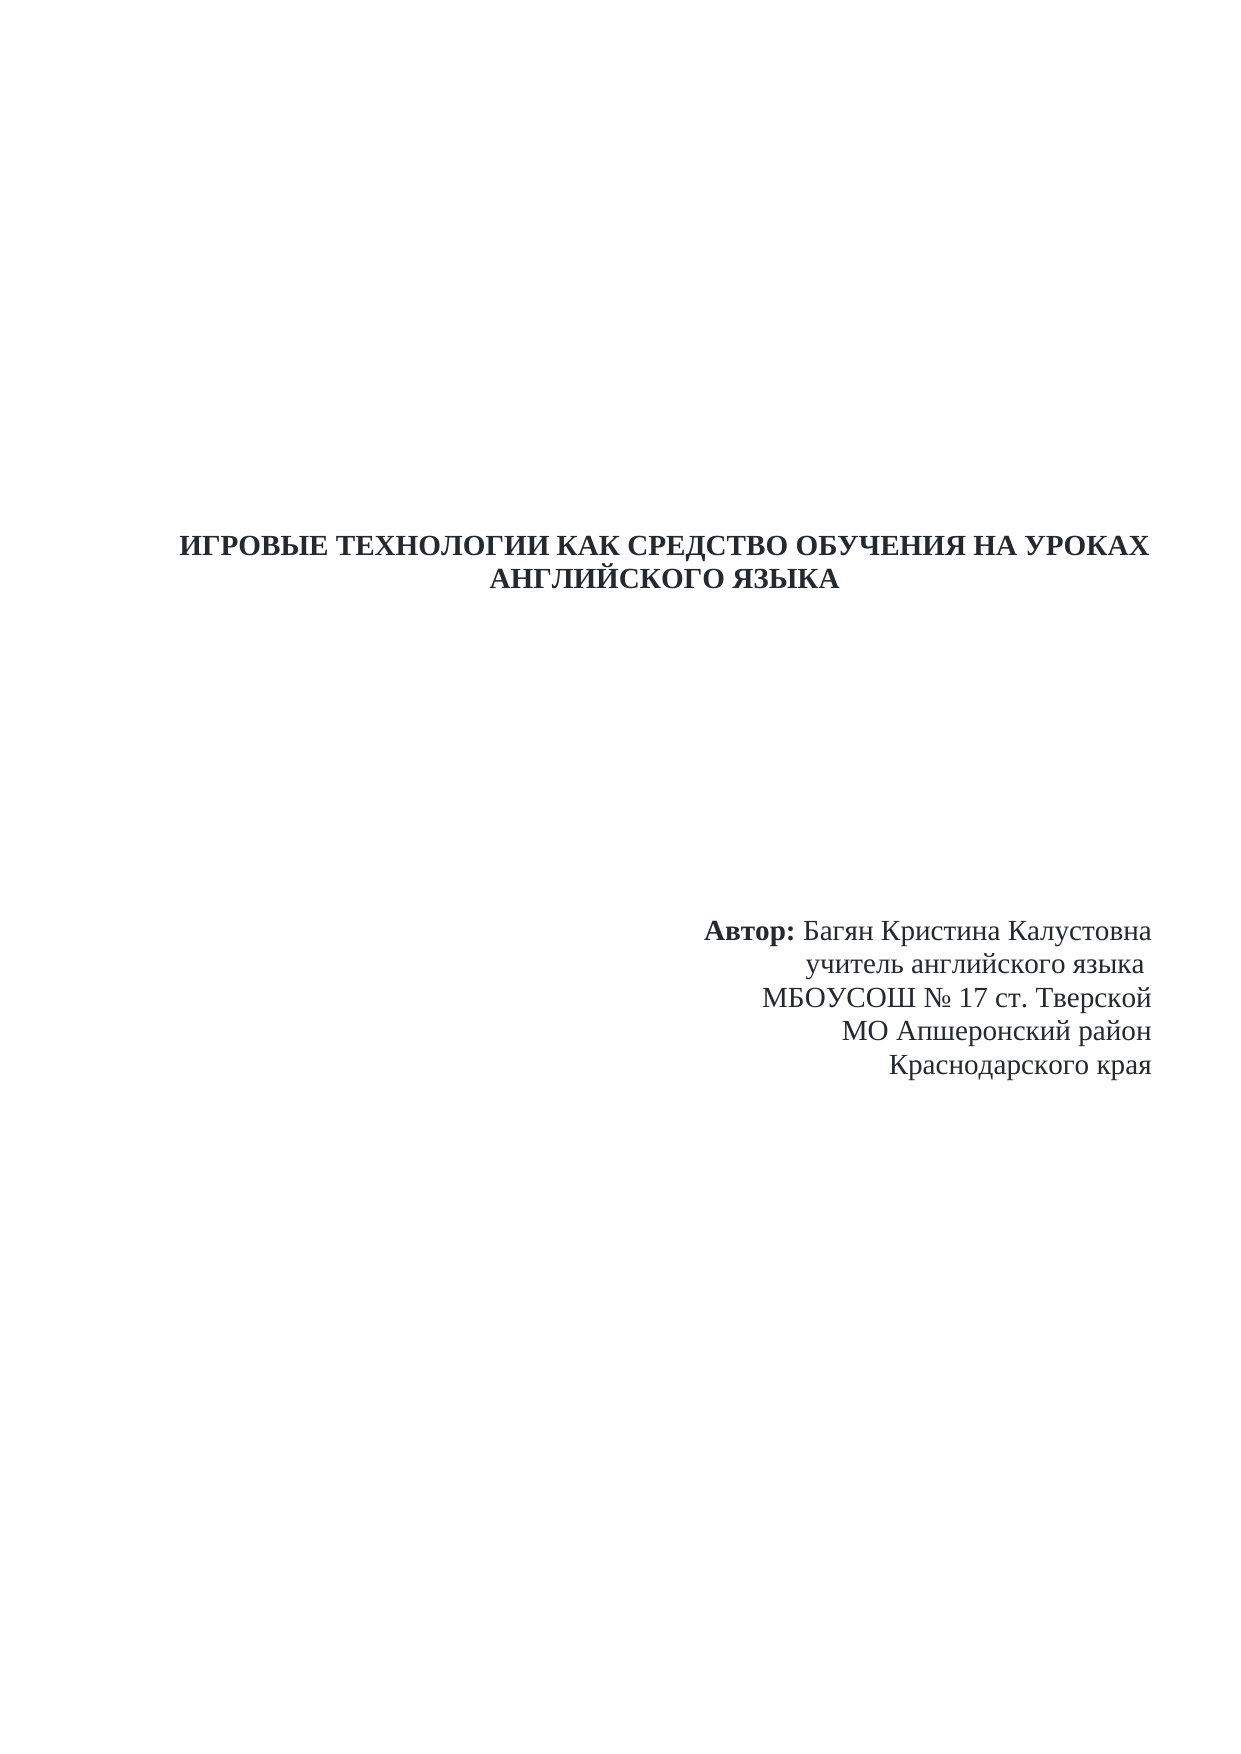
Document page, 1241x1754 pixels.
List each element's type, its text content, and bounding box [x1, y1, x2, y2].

text Краснодарского края [177, 1047, 1152, 1080]
text МО Апшеронский район [177, 1013, 1152, 1047]
text Автор: Багян Кристина Калустовна учитель английского языка МБОУСОШ № 17 ст. Тверской [177, 913, 1152, 1013]
text ИГРОВЫЕ ТЕХНОЛОГИИ КАК СРЕДСТВО ОБУЧЕНИЯ НА УРОКАХ АНГЛИЙСКОГО ЯЗЫКА [177, 528, 1152, 595]
